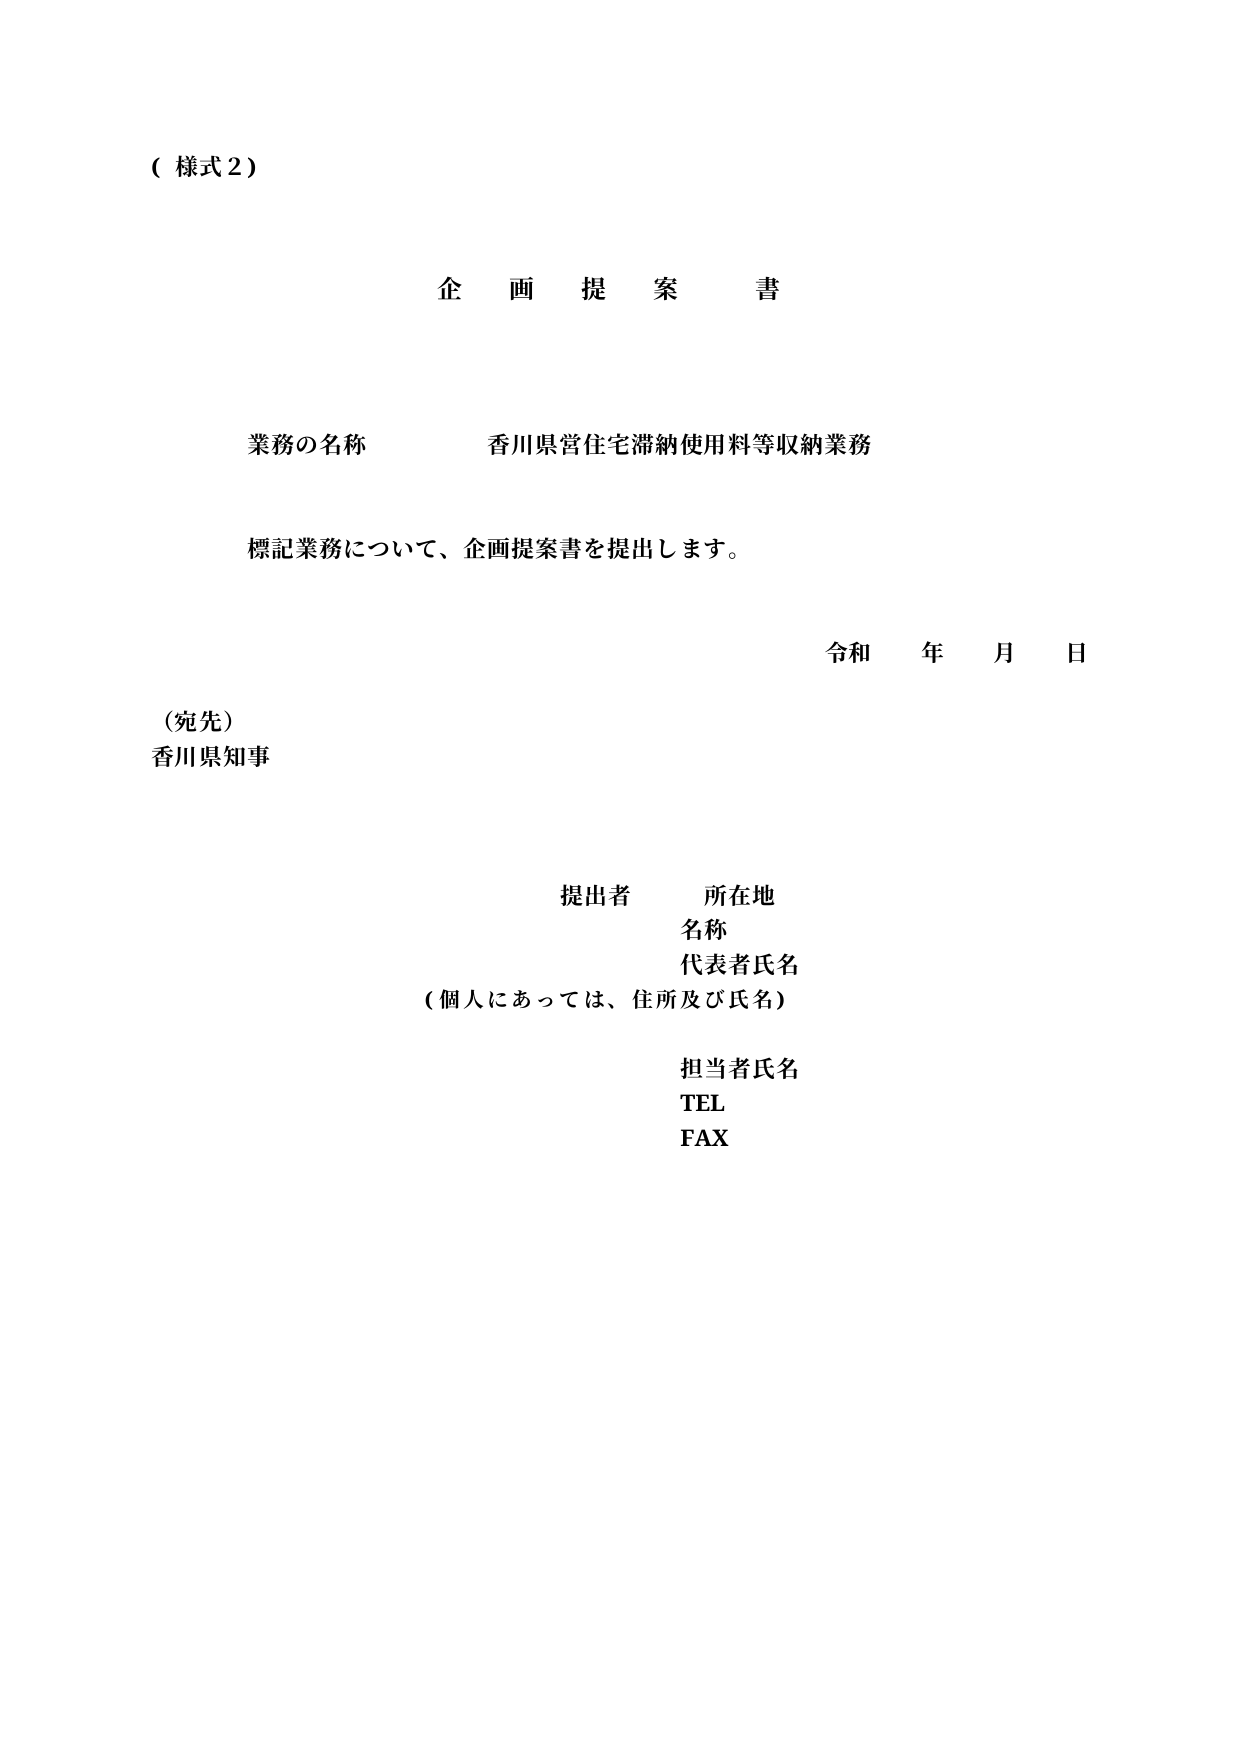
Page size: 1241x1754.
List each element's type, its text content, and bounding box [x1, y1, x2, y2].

text 標記業務について、企画提案書を提出します。 [235, 530, 1089, 565]
text （宛先） [151, 703, 1089, 738]
text 名称 [151, 912, 1089, 946]
text 担当者氏名 [151, 1050, 1089, 1085]
text TEL [151, 1085, 1089, 1120]
text (様式２) [151, 148, 1089, 183]
text 令和 年 月 日 [151, 634, 1089, 669]
text 提出者 所在地 [151, 877, 1089, 912]
text 代表者氏名 [151, 946, 1089, 981]
text 業務の名称 香川県営住宅滞納使用料等収納業務 [235, 426, 1089, 461]
text (個人にあっては、住所及び氏名) [151, 981, 1089, 1016]
text 香川県知事 [151, 738, 1089, 773]
text 企画提案書 [151, 253, 1089, 322]
text FAX [151, 1120, 1089, 1154]
